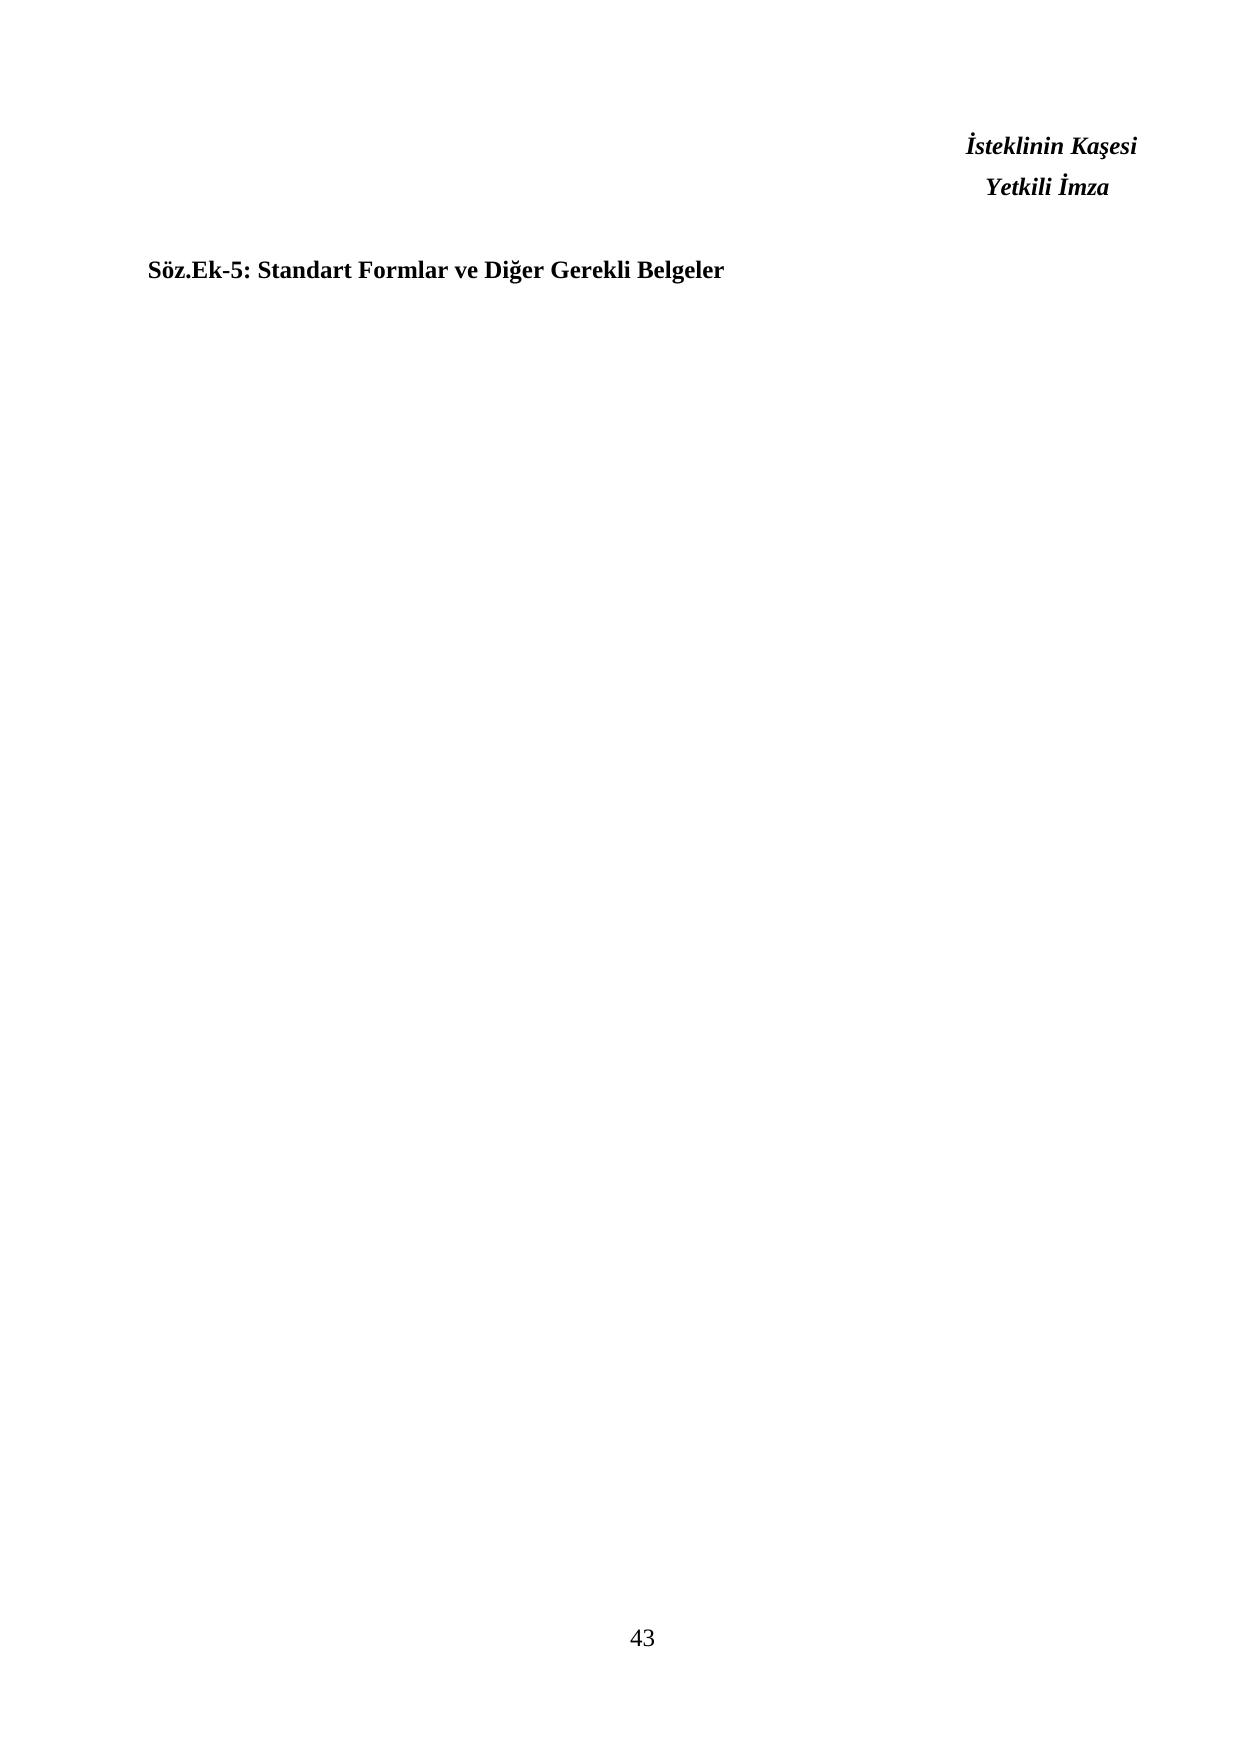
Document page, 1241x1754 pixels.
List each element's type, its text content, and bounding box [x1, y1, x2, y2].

text Yetkili İmza [148, 172, 1137, 201]
text İsteklinin Kaşesi [148, 131, 1137, 160]
subtitle Söz.Ek-5: Standart Formlar ve Diğer Gerekli Belgeler [148, 255, 1137, 284]
